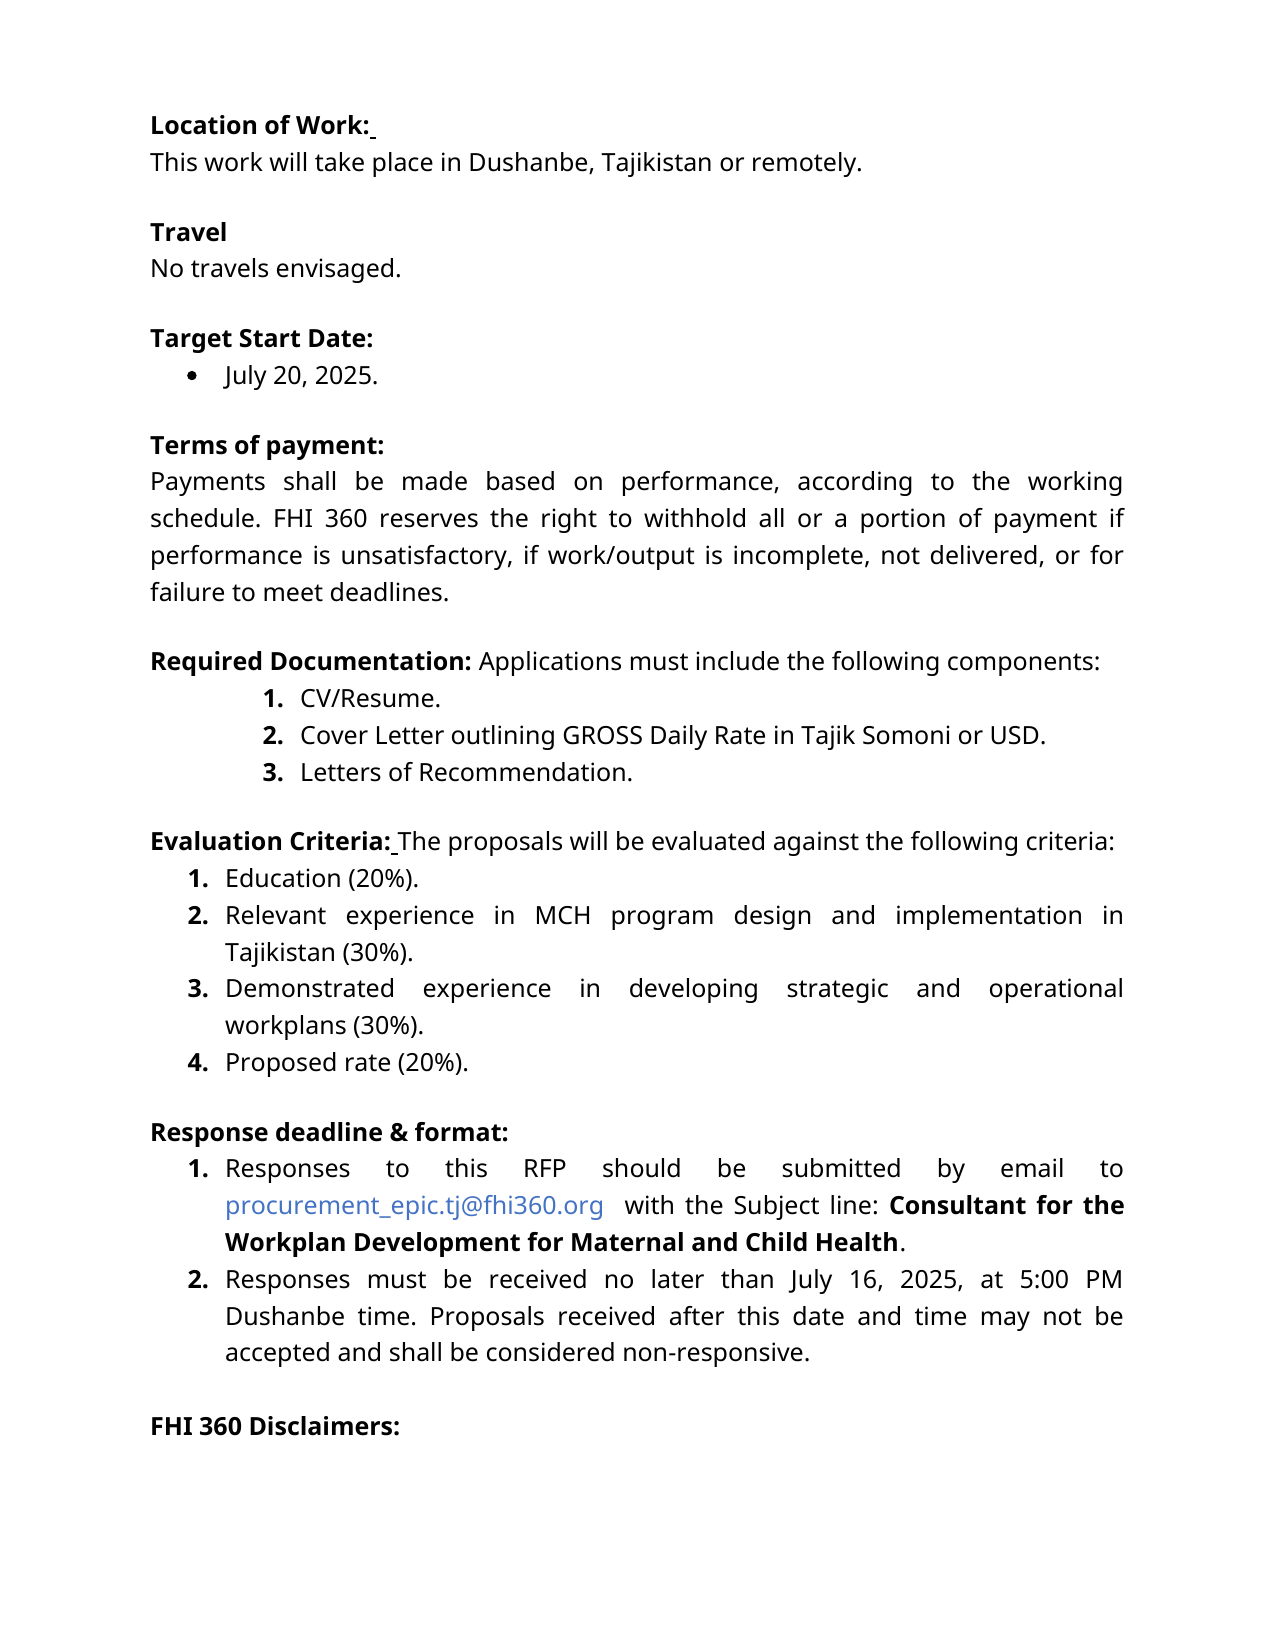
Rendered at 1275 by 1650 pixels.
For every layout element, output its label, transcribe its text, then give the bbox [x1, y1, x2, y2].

text Target Start Date: [150, 321, 1125, 355]
text Required Documentation: Applications must include the following components: [150, 644, 1125, 678]
list Relevant experience in MCH program design and implementation in Tajikistan (30%). [187, 898, 1125, 968]
list Responses must be received no later than July 16, 2025, at 5:00 PM Dushanbe time. Proposals received after this date and time may not be accepted and shall be considered non-responsive. [187, 1261, 1125, 1369]
text Location of Work: This work will take place in Dushanbe, Tajikistan or remotely. [150, 108, 1125, 179]
text Payments shall be made based on performance, according to the working schedule. FHI 360 reserves the right to withhold all or a portion of payment if performance is unsatisfactory, if work/output is incomplete, not delivered, or for failure to meet deadlines. [150, 464, 1125, 608]
list Proposed rate (20%). [187, 1045, 1125, 1079]
text Terms of payment: [150, 427, 1125, 461]
list Cover Letter outlining GROSS Daily Rate in Tajik Somoni or USD. [225, 718, 1125, 752]
list Education (20%). [187, 861, 1125, 895]
list July 20, 2025. [187, 358, 1125, 392]
list Responses to this RFP should be submitted by email to procurement_epic.tj@fhi360.org with the Subject line: Consultant for the Workplan Development for Maternal and Child Health. [187, 1151, 1125, 1259]
list Demonstrated experience in developing strategic and operational workplans (30%). [187, 971, 1125, 1042]
text Travel No travels envisaged. [150, 214, 1125, 285]
list Letters of Recommendation. [225, 754, 1125, 788]
text Response deadline & format: [150, 1114, 1125, 1148]
text FHI 360 Disclaimers: [150, 1408, 1125, 1443]
text Evaluation Criteria: The proposals will be evaluated against the following criteria: [150, 824, 1125, 858]
list CV/Resume. [225, 681, 1125, 715]
